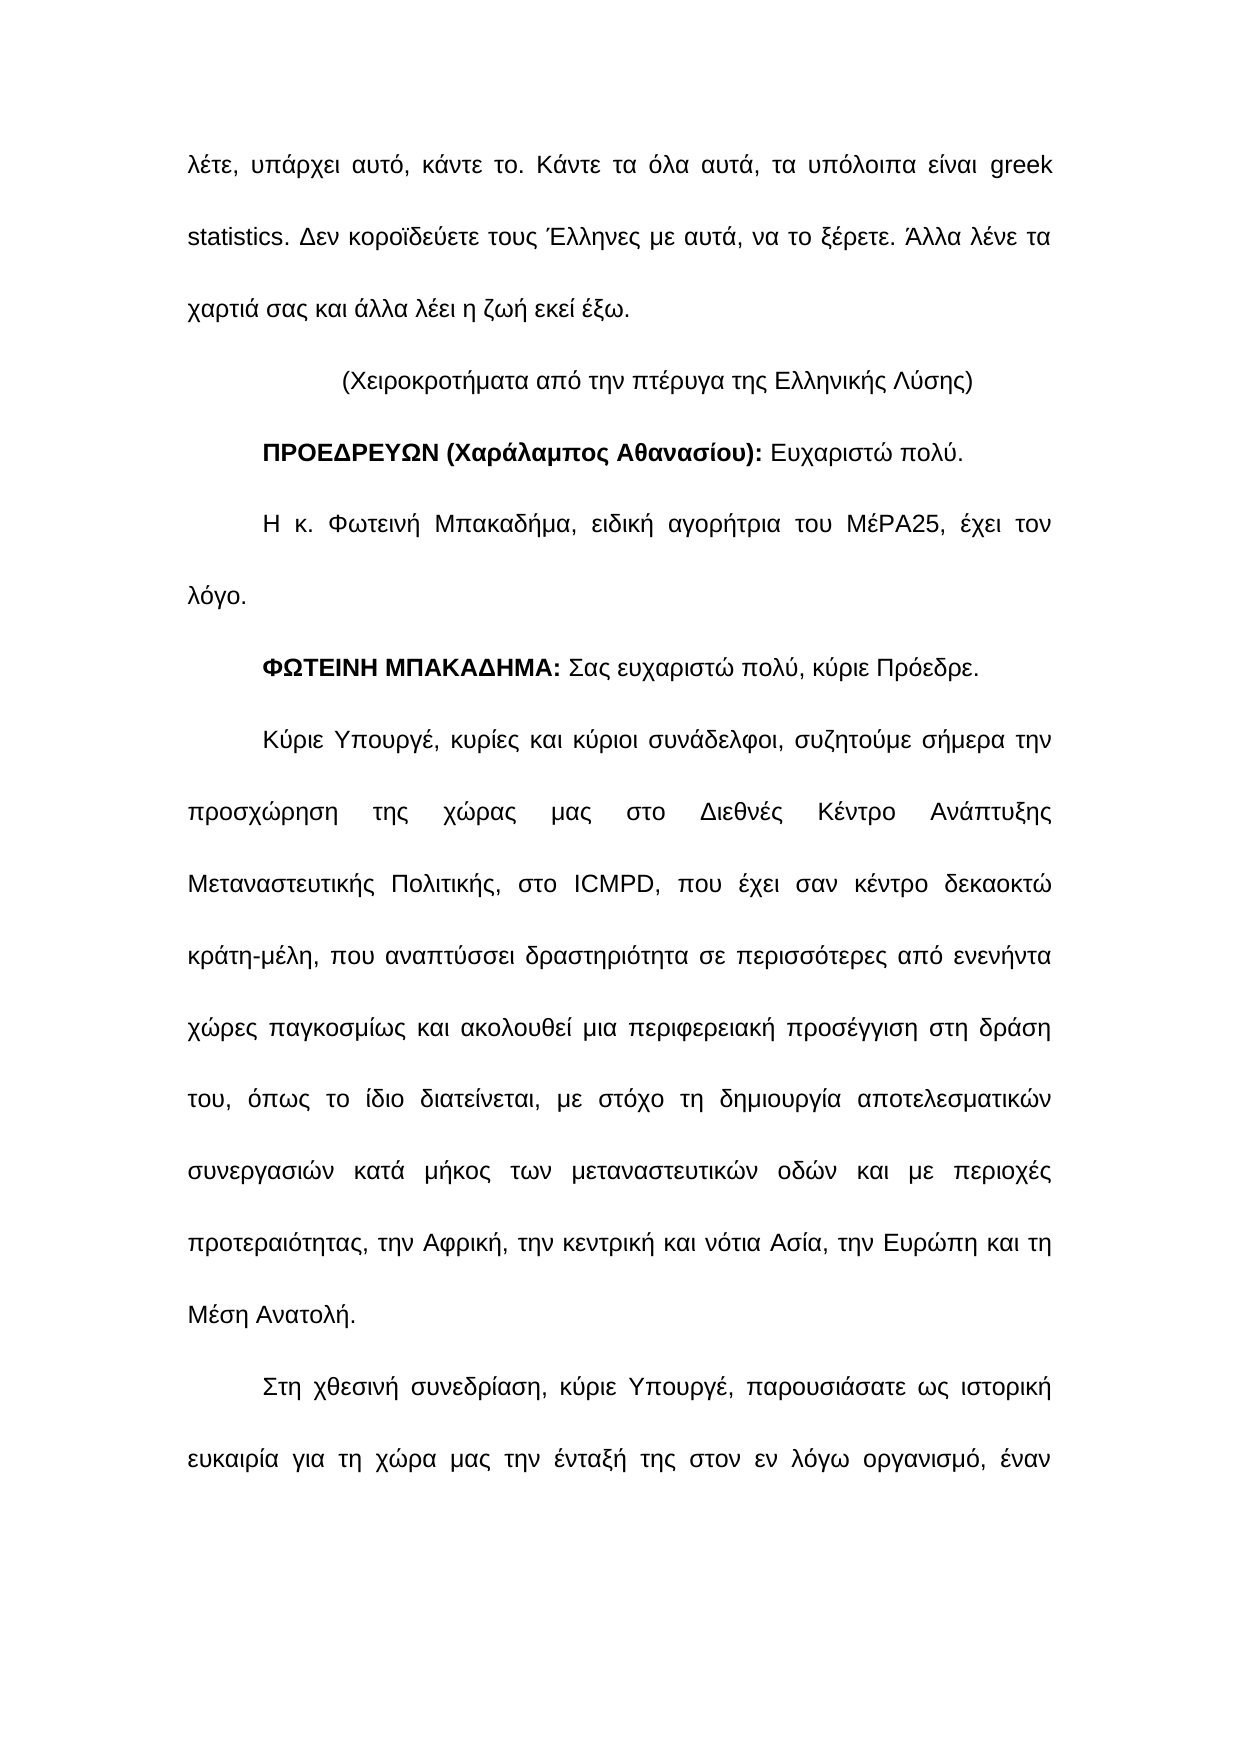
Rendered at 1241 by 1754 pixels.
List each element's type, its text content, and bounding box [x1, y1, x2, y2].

text (Χειροκροτήματα από την πτέρυγα της Ελληνικής Λύσης) [187, 366, 1053, 394]
text ΦΩΤΕΙΝΗ ΜΠΑΚΑΔΗΜΑ: Σας ευχαριστώ πολύ, κύριε Πρόεδρε. [187, 653, 1053, 682]
text Κύριε Υπουργέ, κυρίες και κύριοι συνάδελφοι, συζητούμε σήμερα την προσχώρηση της χώρας μας στο Διεθνές Κέντρο Ανάπτυξης Μεταναστευτικής Πολιτικής, στο ICMPD, που έχει σαν κέντρο δεκαοκτώ κράτη-μέλη, που αναπτύσσει δραστηριότητα σε περισσότερες από ενενήντα χώρες παγκοσμίως και ακολουθεί μια περιφερειακή προσέγγιση στη δράση του, όπως το ίδιο διατείνεται, με στόχο τη δημιουργία αποτελεσματικών συνεργασιών κατά μήκος των μεταναστευτικών οδών και με περιοχές προτεραιότητας, την Αφρική, την κεντρική και νότια Ασία, την Ευρώπη και τη Μέση Ανατολή. [187, 725, 1053, 1329]
text Η κ. Φωτεινή Μπακαδήμα, ειδική αγορήτρια του ΜέΡΑ25, έχει τον λόγο. [187, 509, 1053, 610]
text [187, 1372, 1053, 1472]
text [187, 150, 1053, 322]
text ΠΡΟΕΔΡΕΥΩΝ (Χαράλαμπος Αθανασίου): Ευχαριστώ πολύ. [187, 437, 1053, 466]
